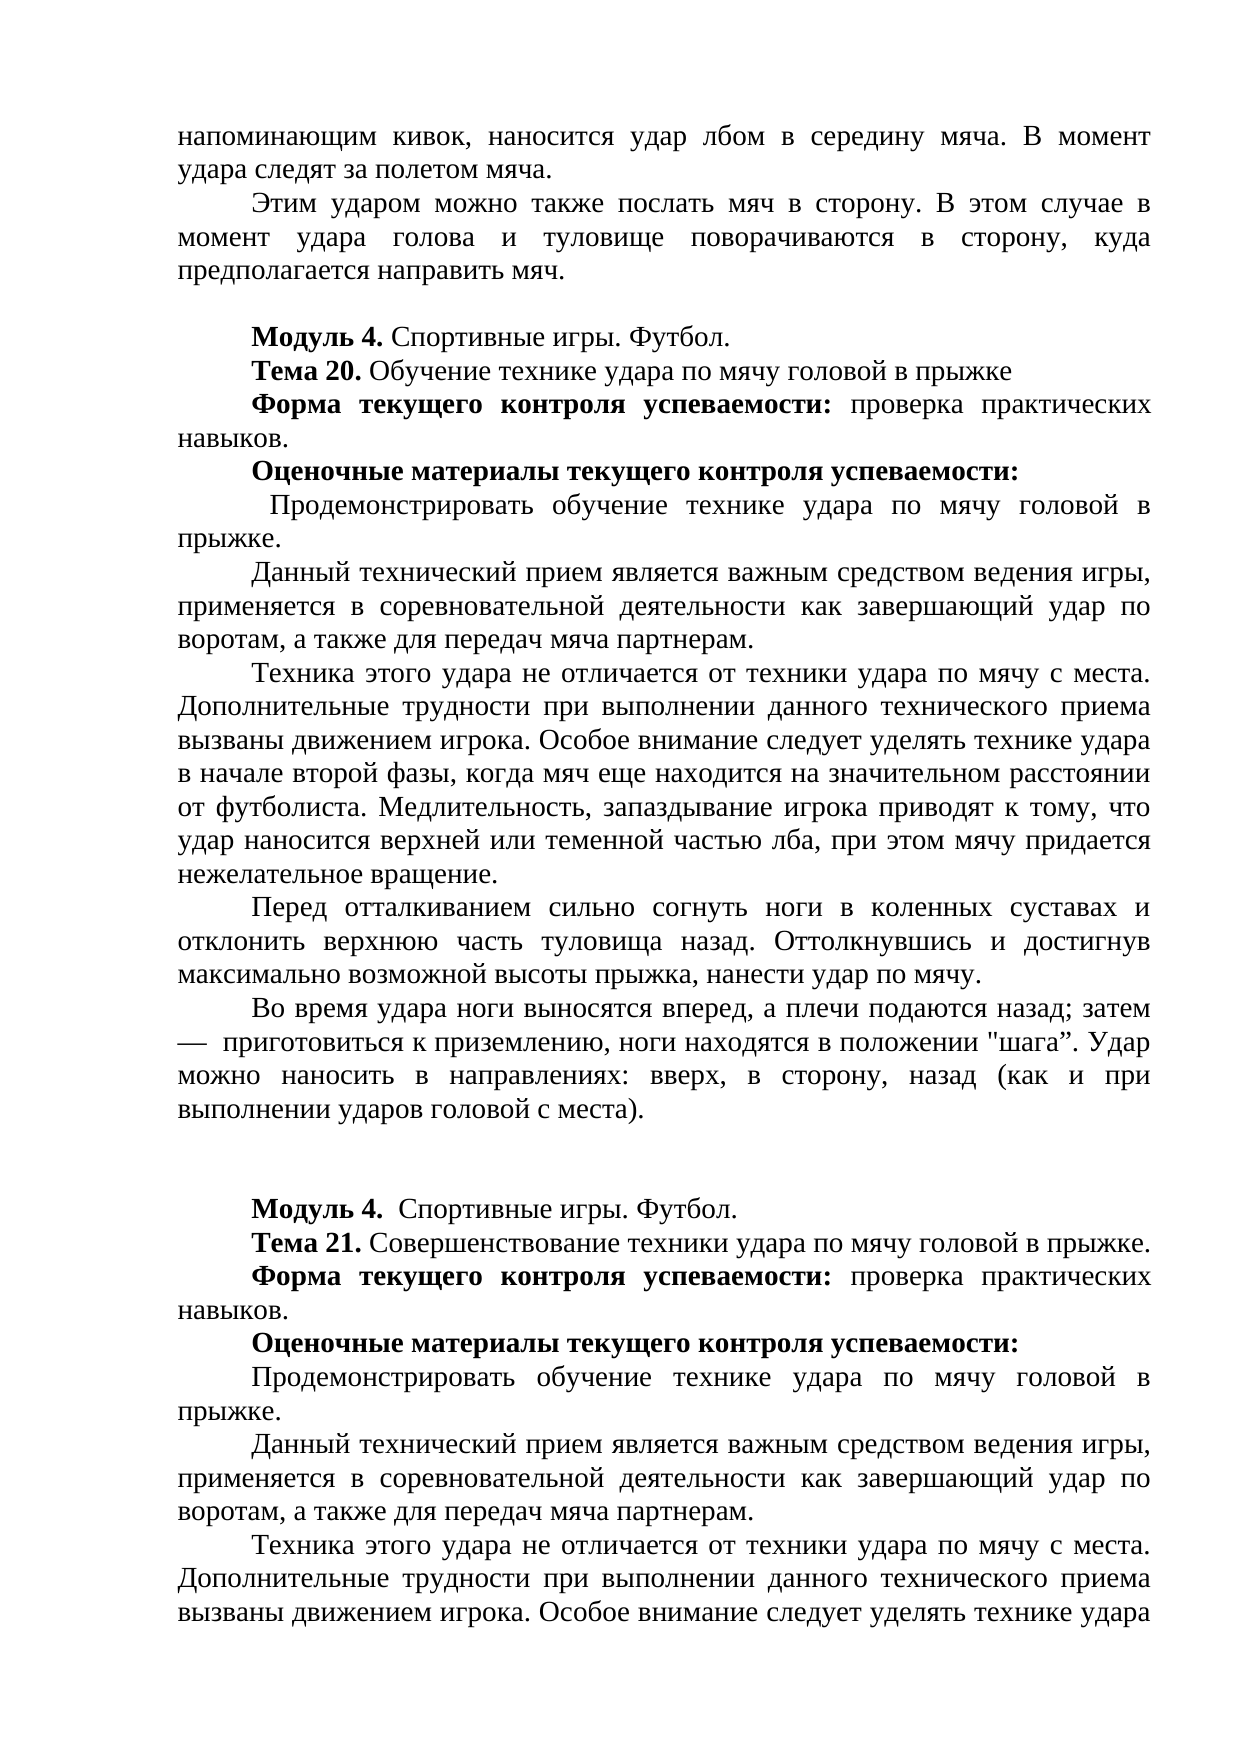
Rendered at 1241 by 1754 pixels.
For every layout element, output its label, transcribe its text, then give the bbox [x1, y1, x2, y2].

text Этим ударом можно также послать мяч в сторону. В этом случае в момент удара голова и туловище поворачиваются в сторону, куда предполагается направить мяч. [177, 185, 1152, 286]
text Оценочные материалы текущего контроля успеваемости: [177, 453, 1152, 487]
text Перед отталкиванием сильно согнуть ноги в коленных суставах и отклонить верхнюю часть туловища назад. Оттолкнувшись и достигнув максимально возможной высоты прыжка, нанести удар по мячу. [177, 889, 1152, 990]
text Продемонстрировать обучение технике удара по мячу головой в прыжке. [177, 487, 1152, 554]
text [177, 1527, 1152, 1627]
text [177, 118, 1152, 185]
text Оценочные материалы текущего контроля успеваемости: [177, 1326, 1152, 1359]
text Во время удара ноги выносятся вперед, а плечи подаются назад; затем — приготовиться к приземлению, ноги находятся в положении "шага”. Удар можно наносить в направлениях: вверх, в сторону, назад (как и при выполнении ударов головой с места). [177, 990, 1152, 1124]
text Форма текущего контроля успеваемости: проверка практических навыков. [177, 1258, 1152, 1326]
text Данный технический прием является важным средством ведения игры, применяется в соревновательной деятельности как завершающий удар по воротам, а также для передач мяча партнерам. [177, 1426, 1152, 1527]
text Продемонстрировать обучение технике удара по мячу головой в прыжке. [177, 1359, 1152, 1426]
text Форма текущего контроля успеваемости: проверка практических навыков. [177, 386, 1152, 453]
text Тема 20. Обучение технике удара по мячу головой в прыжке [177, 353, 1152, 386]
text Тема 21. Совершенствование техники удара по мячу головой в прыжке. [177, 1225, 1152, 1258]
text Модуль 4. Спортивные игры. Футбол. [177, 319, 1152, 353]
text Модуль 4. Спортивные игры. Футбол. [177, 1191, 1152, 1225]
text Данный технический прием является важным средством ведения игры, применяется в соревновательной деятельности как завершающий удар по воротам, а также для передач мяча партнерам. [177, 554, 1152, 655]
